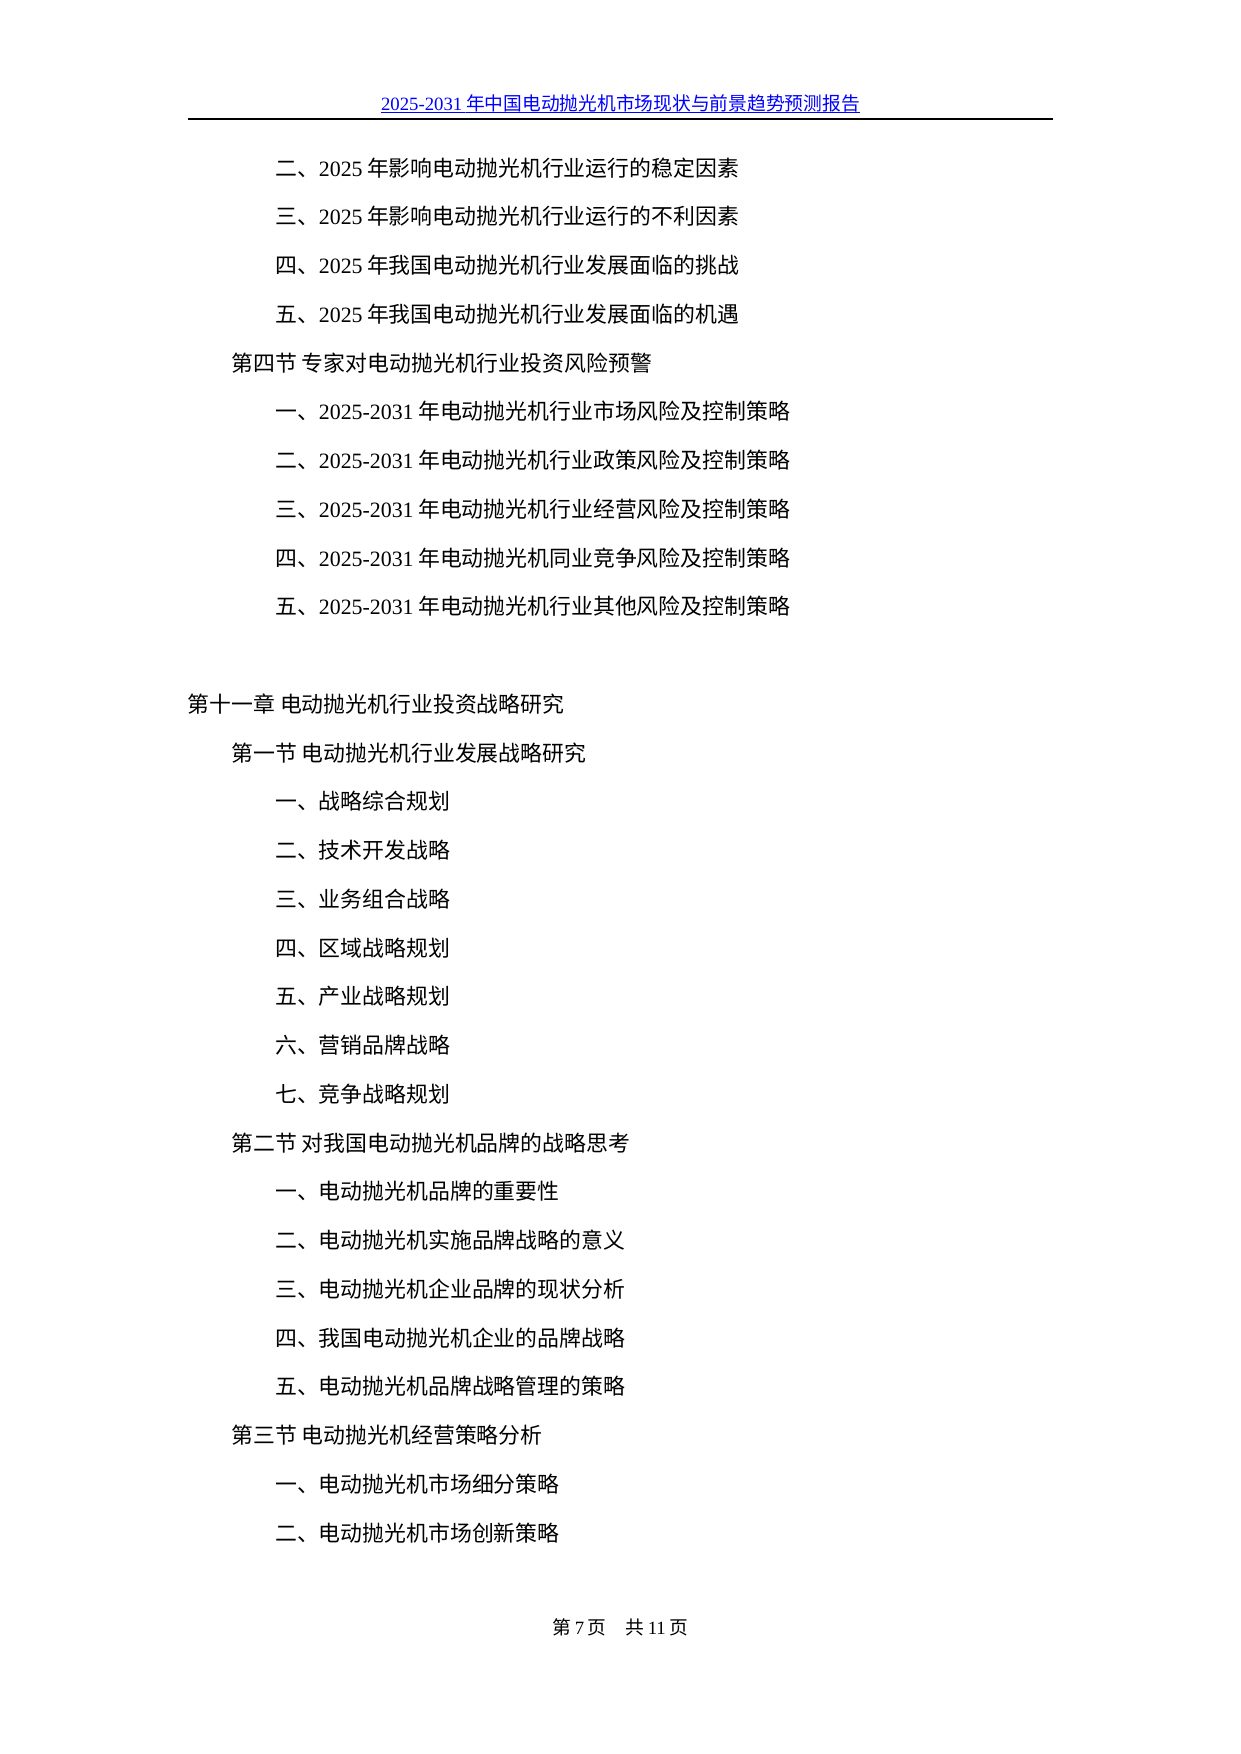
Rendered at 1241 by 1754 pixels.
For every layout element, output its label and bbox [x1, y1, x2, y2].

text [187, 150, 1053, 1548]
